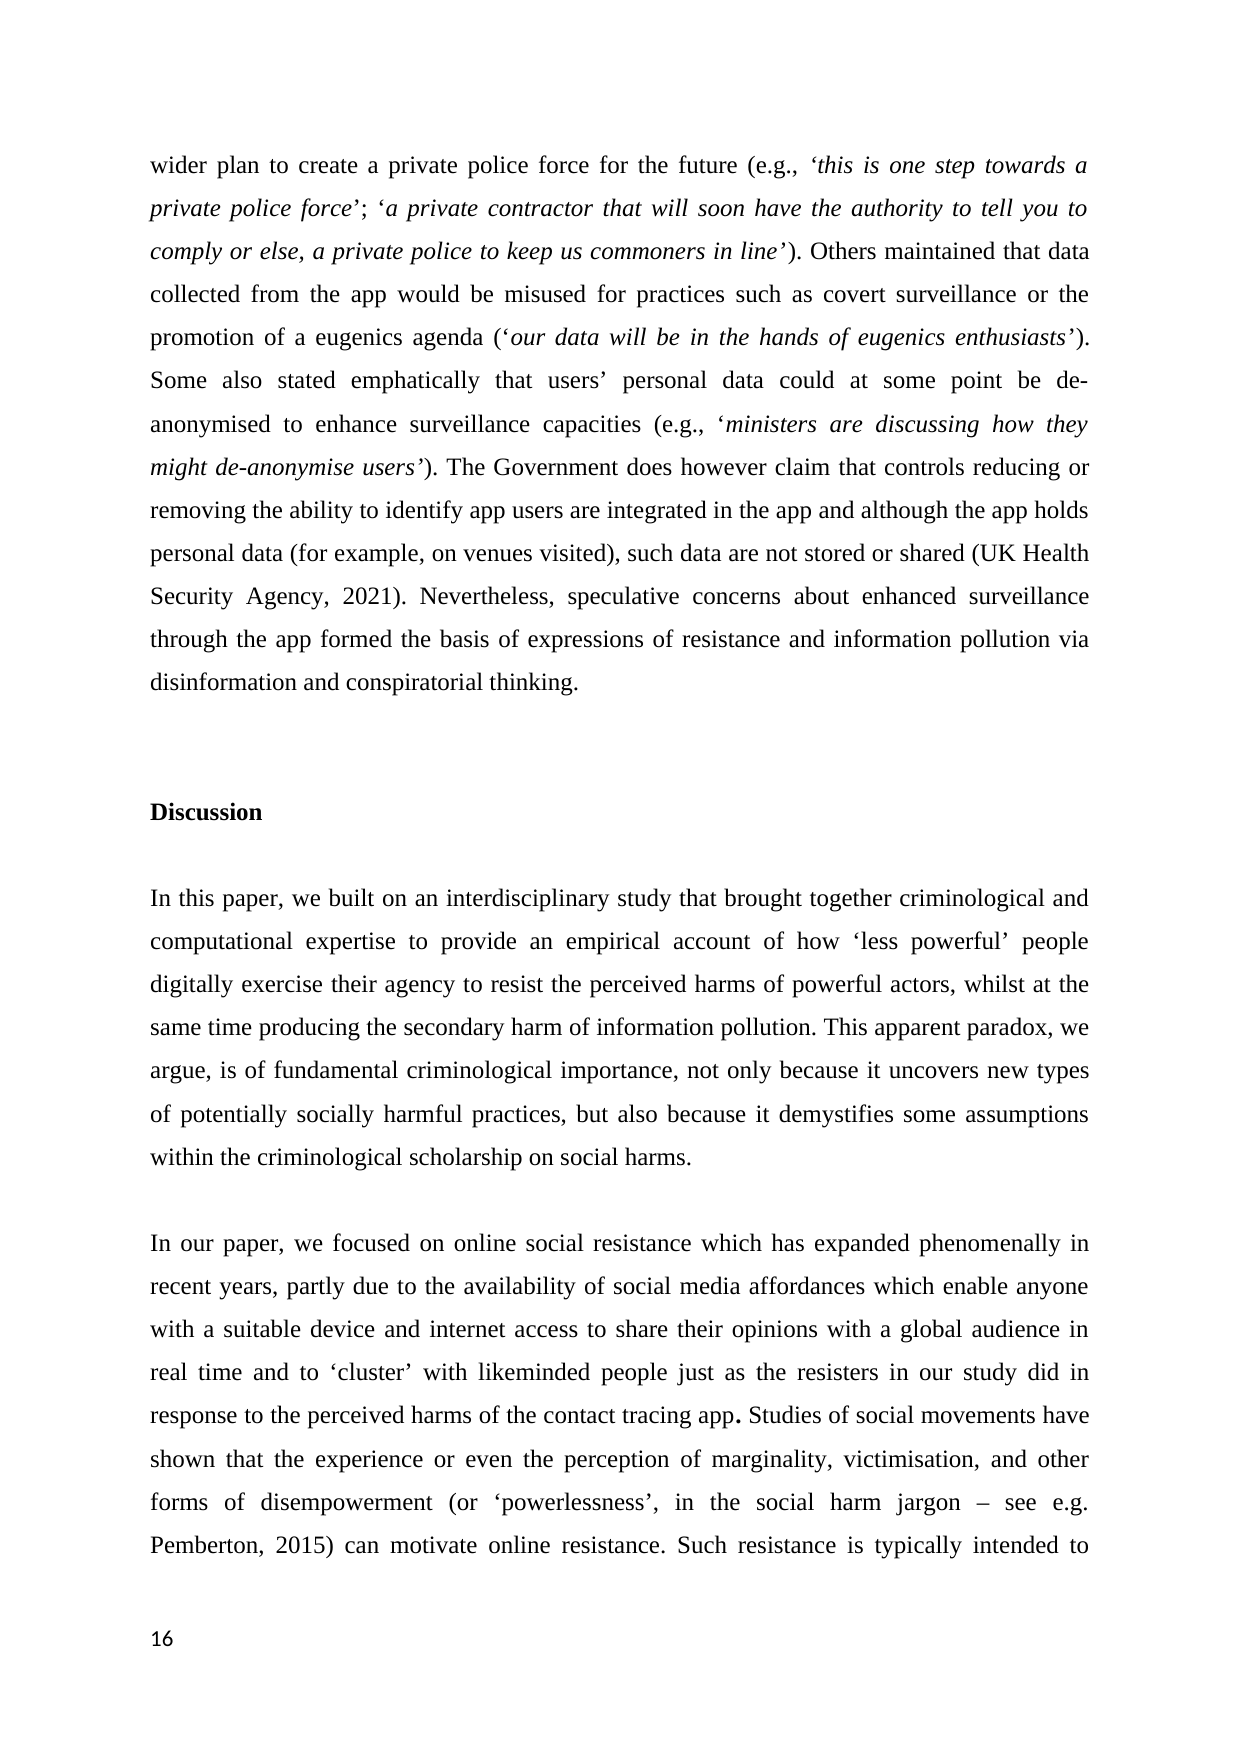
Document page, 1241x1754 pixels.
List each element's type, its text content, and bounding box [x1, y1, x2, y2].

text Discussion [150, 797, 1090, 826]
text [150, 1228, 1090, 1559]
text In this paper, we built on an interdisciplinary study that brought together criminological and computational expertise to provide an empirical account of how ‘less powerful’ people digitally exercise their agency to resist the perceived harms of powerful actors, whilst at the same time producing the secondary harm of information pollution. This apparent paradox, we argue, is of fundamental criminological importance, not only because it uncovers new types of potentially socially harmful practices, but also because it demystifies some assumptions within the criminological scholarship on social harms. [150, 883, 1090, 1171]
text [150, 150, 1090, 696]
